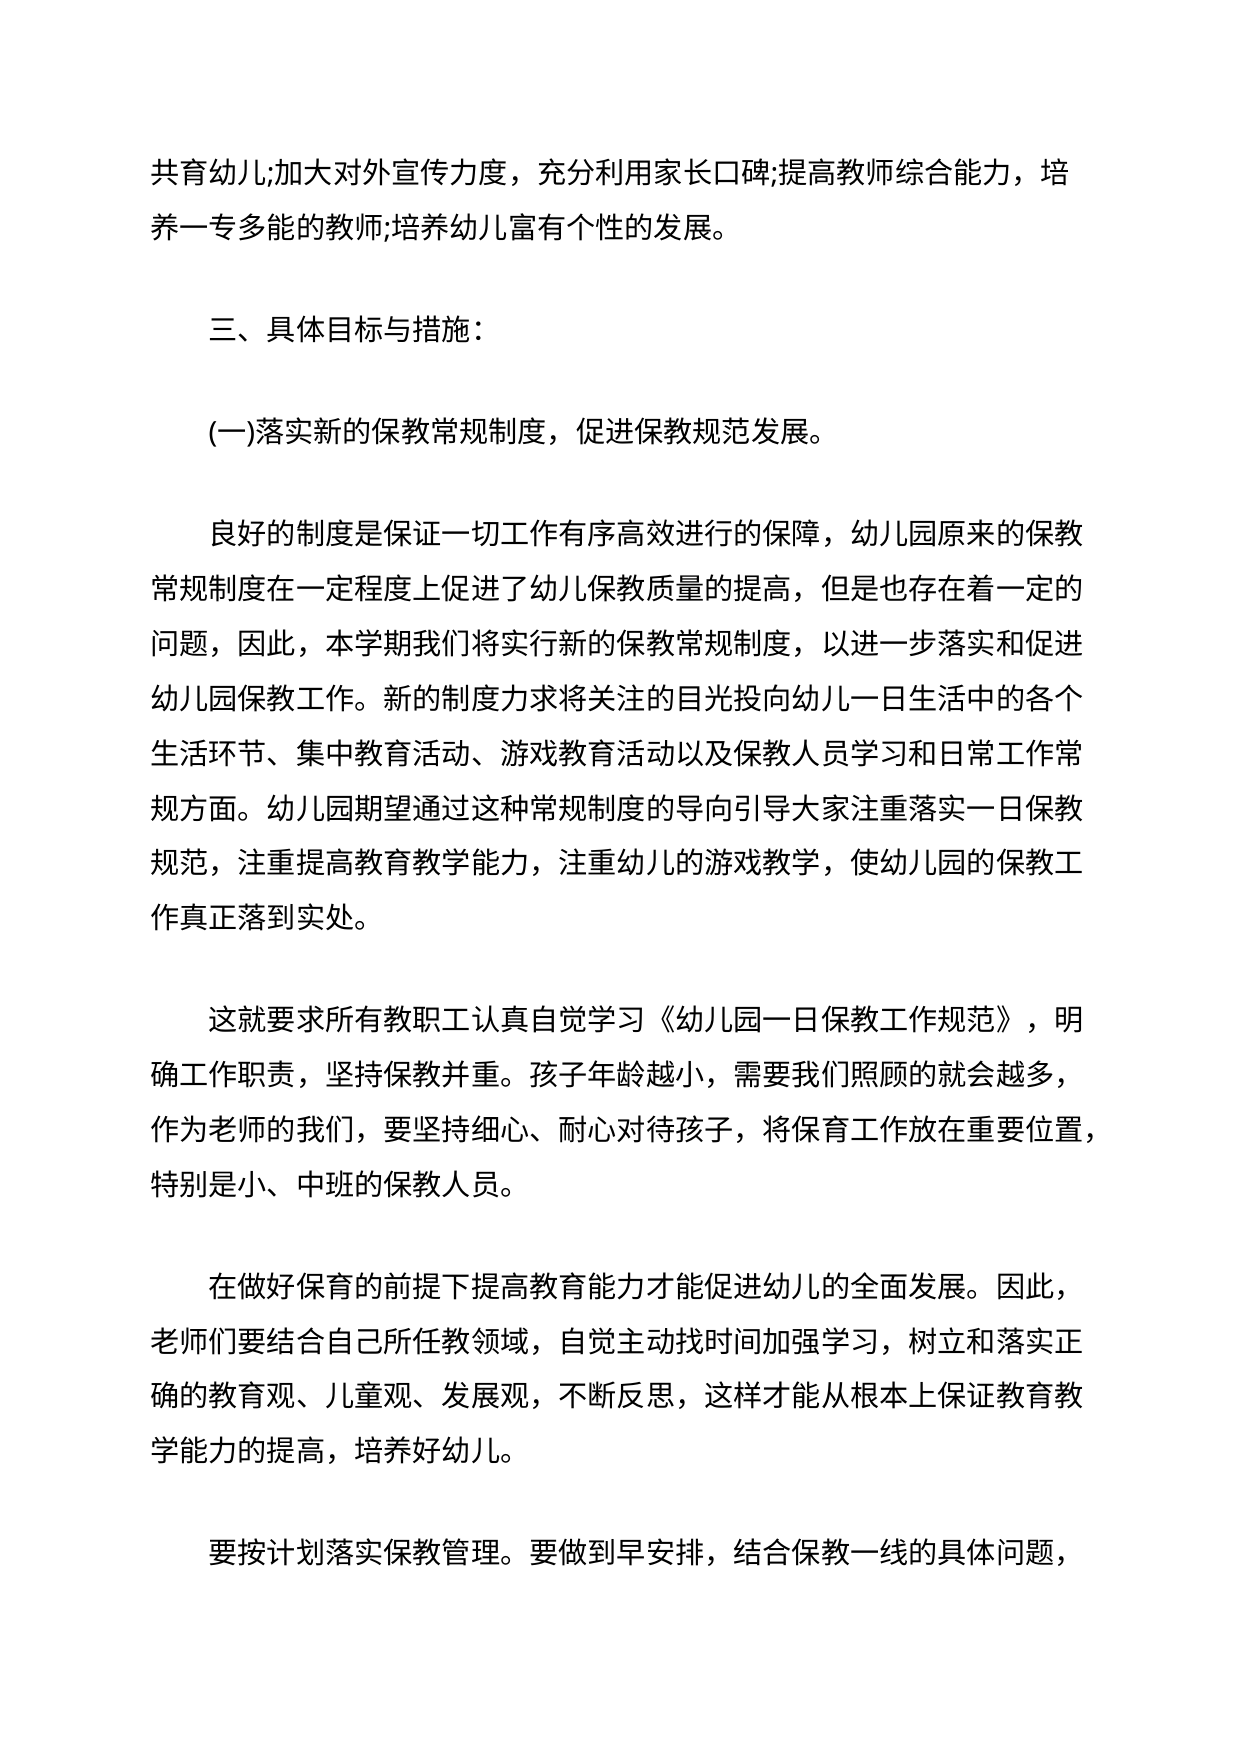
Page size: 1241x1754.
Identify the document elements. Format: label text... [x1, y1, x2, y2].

text 良好的制度是保证一切工作有序高效进行的保障，幼儿园原来的保教常规制度在一定程度上促进了幼儿保教质量的提高，但是也存在着一定的问题，因此，本学期我们将实行新的保教常规制度，以进一步落实和促进幼儿园保教工作。新的制度力求将关注的目光投向幼儿一日生活中的各个生活环节、集中教育活动、游戏教育活动以及保教人员学习和日常工作常规方面。幼儿园期望通过这种常规制度的导向引导大家注重落实一日保教规范，注重提高教育教学能力，注重幼儿的游戏教学，使幼儿园的保教工作真正落到实处。 [150, 511, 1090, 937]
text 在做好保育的前提下提高教育能力才能促进幼儿的全面发展。因此，老师们要结合自己所任教领域，自觉主动找时间加强学习，树立和落实正确的教育观、儿童观、发展观，不断反思，这样才能从根本上保证教育教学能力的提高，培养好幼儿。 [150, 1263, 1090, 1470]
text 三、具体目标与措施： [150, 307, 1090, 349]
text 这就要求所有教职工认真自觉学习《幼儿园一日保教工作规范》，明确工作职责，坚持保教并重。孩子年龄越小，需要我们照顾的就会越多，作为老师的我们，要坚持细心、耐心对待孩子，将保育工作放在重要位置，特别是小、中班的保教人员。 [150, 997, 1090, 1204]
text (一)落实新的保教常规制度，促进保教规范发展。 [150, 409, 1090, 451]
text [150, 1530, 1090, 1572]
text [150, 150, 1090, 247]
